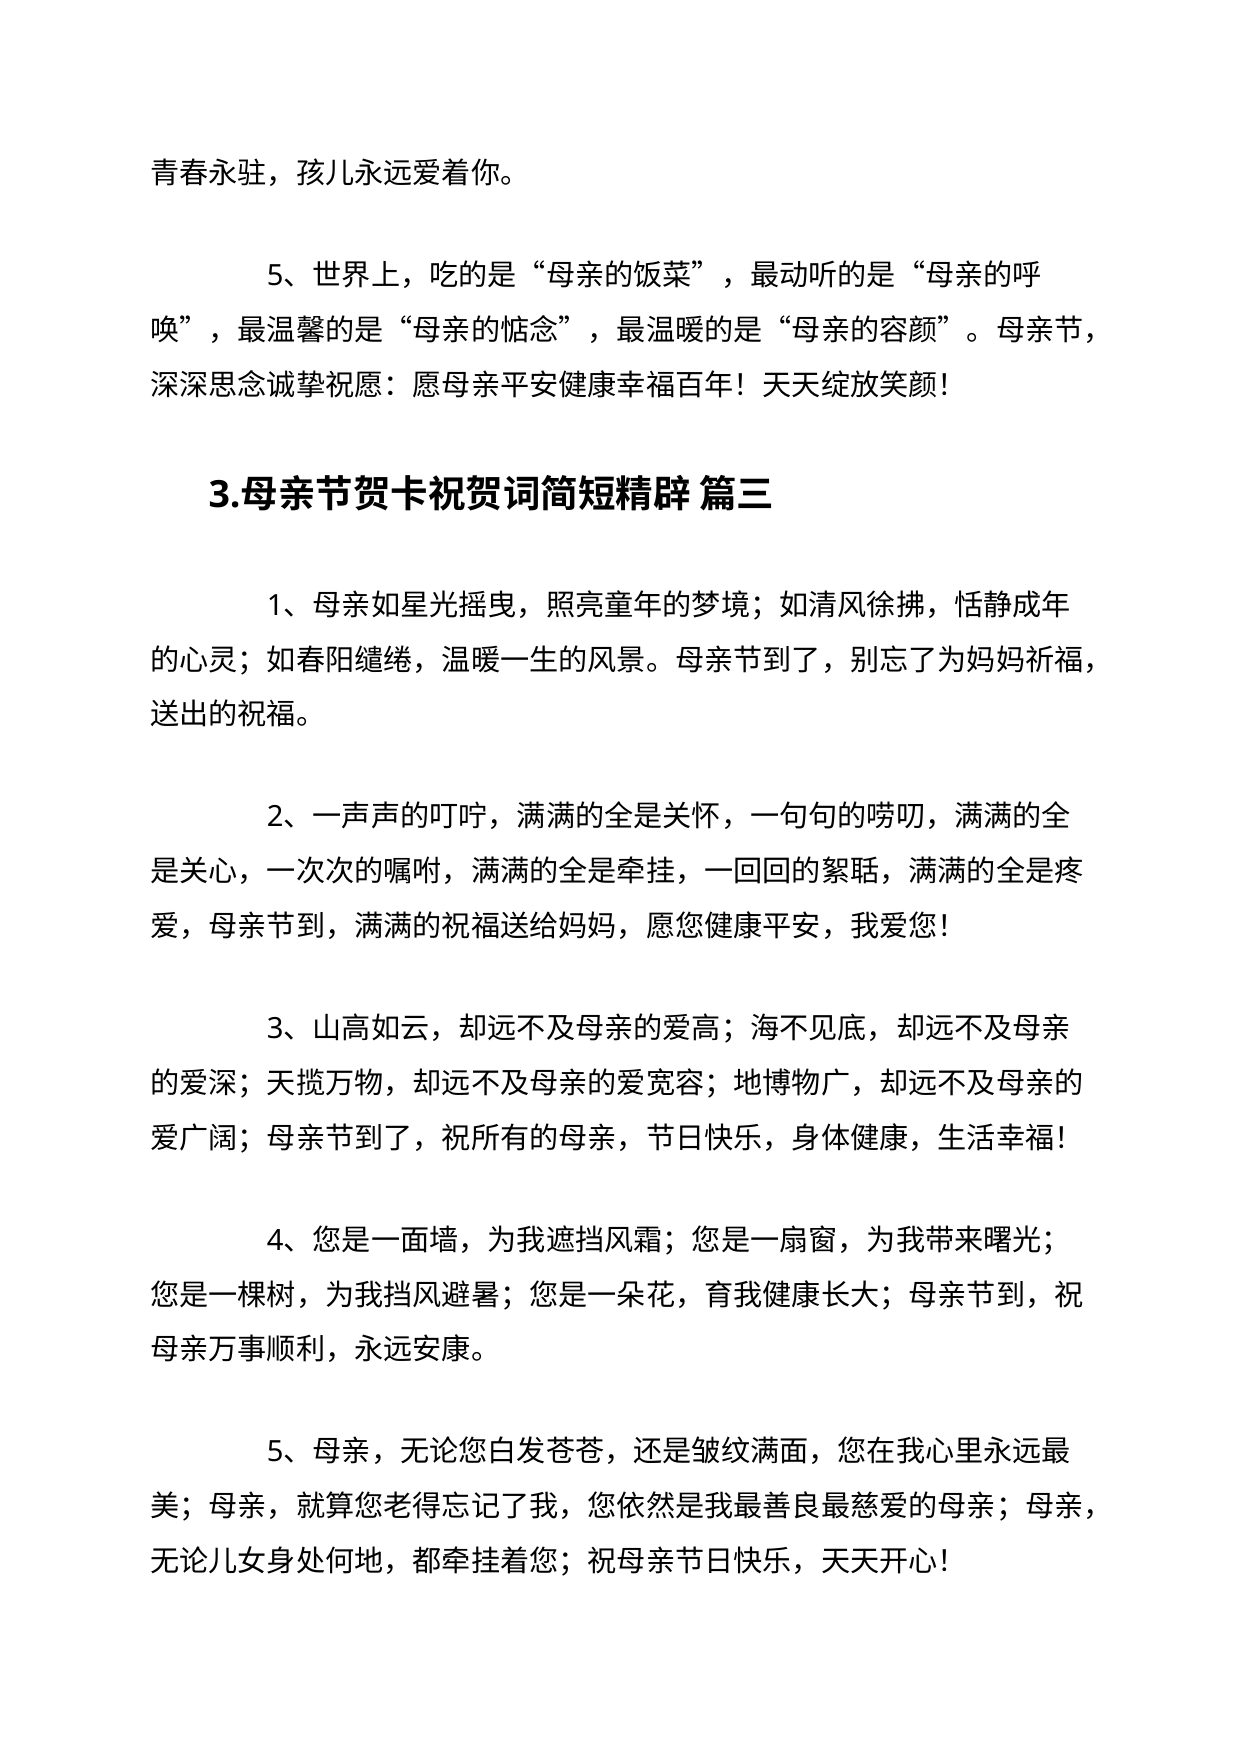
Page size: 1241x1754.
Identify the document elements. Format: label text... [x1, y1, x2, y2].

text 1、母亲如星光摇曳，照亮童年的梦境；如清风徐拂，恬静成年的心灵；如春阳缱绻，温暖一生的风景。母亲节到了，别忘了为妈妈祈福，送出的祝福。 [150, 581, 1090, 733]
text 2、一声声的叮咛，满满的全是关怀，一句句的唠叨，满满的全是关心，一次次的嘱咐，满满的全是牵挂，一回回的絮聒，满满的全是疼爱，母亲节到，满满的祝福送给妈妈，愿您健康平安，我爱您！ [150, 793, 1090, 945]
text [150, 150, 1090, 192]
text 3.母亲节贺卡祝贺词简短精辟 篇三 [150, 463, 1090, 518]
text 5、母亲，无论您白发苍苍，还是皱纹满面，您在我心里永远最美；母亲，就算您老得忘记了我，您依然是我最善良最慈爱的母亲；母亲，无论儿女身处何地，都牵挂着您；祝母亲节日快乐，天天开心！ [150, 1428, 1090, 1580]
text 3、山高如云，却远不及母亲的爱高；海不见底，却远不及母亲的爱深；天揽万物，却远不及母亲的爱宽容；地博物广，却远不及母亲的爱广阔；母亲节到了，祝所有的母亲，节日快乐，身体健康，生活幸福！ [150, 1004, 1090, 1157]
text 4、您是一面墙，为我遮挡风霜；您是一扇窗，为我带来曙光；您是一棵树，为我挡风避暑；您是一朵花，育我健康长大；母亲节到，祝母亲万事顺利，永远安康。 [150, 1216, 1090, 1368]
text 5、世界上，吃的是“母亲的饭菜”，最动听的是“母亲的呼唤”，最温馨的是“母亲的惦念”，最温暖的是“母亲的容颜”。母亲节，深深思念诚挚祝愿：愿母亲平安健康幸福百年！天天绽放笑颜！ [150, 252, 1090, 404]
